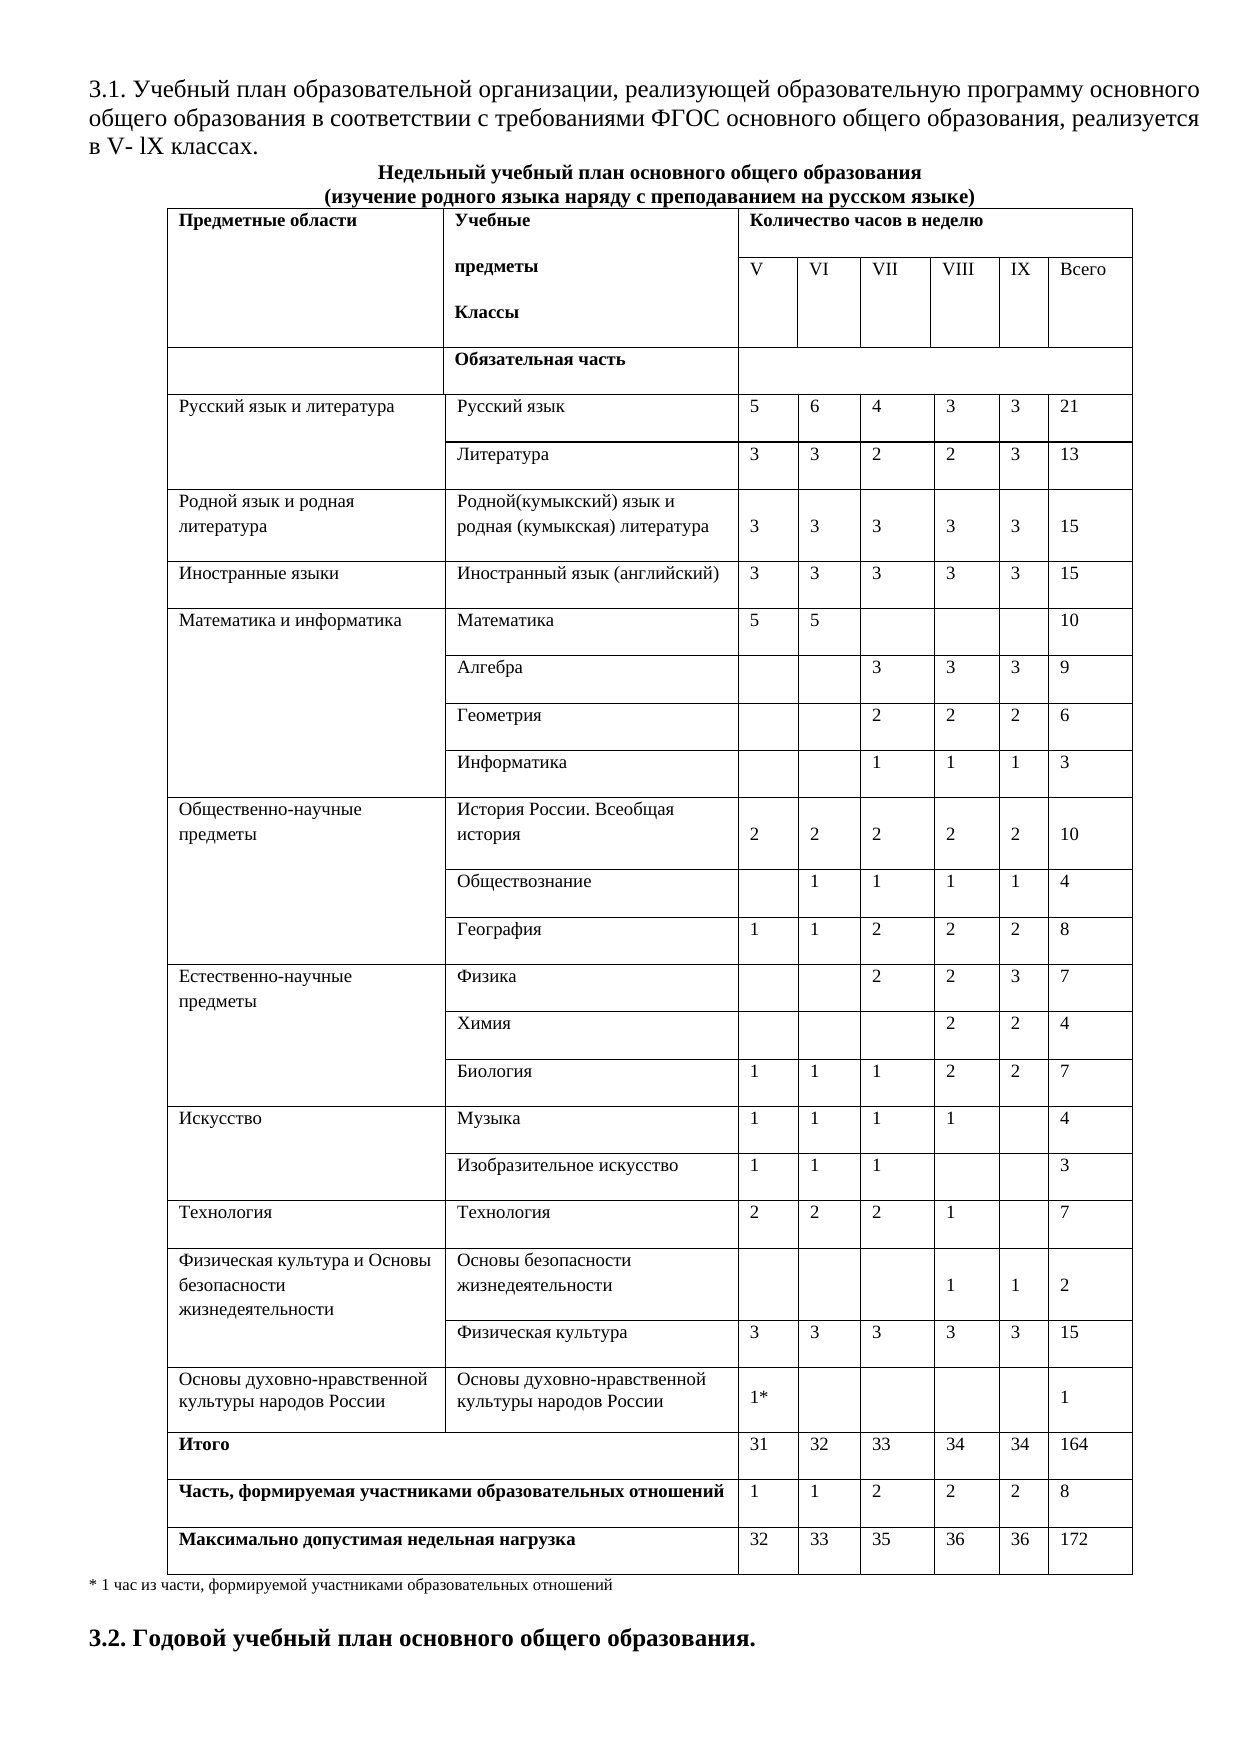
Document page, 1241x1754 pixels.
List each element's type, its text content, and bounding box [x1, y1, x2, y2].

table_cell 1 [1000, 751, 1048, 797]
table_cell 7 [1049, 965, 1132, 1011]
table_cell 2 [935, 1060, 999, 1106]
table_cell Родной язык и родная литература [168, 490, 445, 561]
table_cell Математика [446, 609, 738, 655]
table_cell Часть, формируемая участниками образовательных отношений [168, 1480, 738, 1527]
table_cell 2 [935, 443, 999, 489]
table_cell 1 [1049, 1368, 1132, 1432]
table_cell 34 [1000, 1433, 1048, 1479]
table_cell 2 [739, 798, 798, 869]
table_cell 33 [861, 1433, 934, 1479]
table_cell 1 [799, 1480, 860, 1527]
table_cell 7 [1049, 1201, 1132, 1248]
table_cell 15 [1049, 490, 1132, 561]
table_cell 3 [1049, 751, 1132, 797]
table_cell 2 [935, 704, 999, 750]
table_cell 3 [1000, 965, 1048, 1011]
table_cell [799, 1368, 860, 1432]
table_cell [799, 1249, 860, 1320]
table_cell Общественно-научные предметы [168, 798, 445, 964]
table_cell 5 [739, 609, 798, 655]
table_cell [1000, 1368, 1048, 1432]
table_cell 10 [1049, 609, 1132, 655]
table_cell 3 [1000, 395, 1048, 441]
table_cell 4 [1049, 1107, 1132, 1153]
table_cell [739, 704, 798, 750]
table_cell Иностранные языки [168, 562, 445, 608]
table_cell VI [798, 258, 860, 347]
table_cell [935, 609, 999, 655]
text * 1 час из части, формируемой участниками образовательных отношений [89, 1575, 1211, 1594]
table_cell 1 [861, 1060, 934, 1106]
table_cell [799, 1012, 860, 1058]
table_cell География [446, 918, 738, 964]
table_cell 2 [861, 918, 934, 964]
table_cell 1 [861, 1154, 934, 1200]
table_cell [739, 656, 798, 703]
table_cell Обществознание [446, 870, 738, 917]
table_cell Максимально допустимая недельная нагрузка [168, 1528, 738, 1574]
table_cell 1 [739, 918, 798, 964]
table_cell 2 [861, 704, 934, 750]
table_cell 1 [799, 1107, 860, 1153]
table_cell [1000, 609, 1048, 655]
table_cell Основы духовно-нравственной культуры народов России [168, 1368, 445, 1432]
table_cell Технология [168, 1201, 445, 1248]
table_cell 1 [799, 1154, 860, 1200]
table_cell 2 [1000, 704, 1048, 750]
table_cell [739, 1012, 798, 1058]
table_cell 2 [935, 965, 999, 1011]
table_cell 8 [1049, 918, 1132, 964]
table_cell 3 [861, 656, 934, 703]
table_cell 3 [1000, 562, 1048, 608]
table_cell 3 [861, 562, 934, 608]
table_cell 3 [935, 1321, 999, 1367]
table_cell 3 [739, 1321, 798, 1367]
table_cell Физическая культура [446, 1321, 738, 1367]
table_cell [861, 1012, 934, 1058]
table_cell 3 [739, 562, 798, 608]
table_cell 1 [935, 870, 999, 917]
table_cell 2 [861, 1201, 934, 1248]
table_cell 3 [739, 490, 798, 561]
table_cell 21 [1049, 395, 1132, 441]
table_cell 164 [1049, 1433, 1132, 1479]
table_cell 2 [935, 918, 999, 964]
table_cell Всего [1049, 258, 1132, 347]
table_cell 3 [739, 443, 798, 489]
table_cell 6 [1049, 704, 1132, 750]
text (изучение родного языка наряду с преподаванием на русском языке) [89, 184, 1211, 208]
table_cell 1 [799, 870, 860, 917]
table_cell [935, 1368, 999, 1432]
table_cell Физика [446, 965, 738, 1011]
table_cell [935, 1154, 999, 1200]
table_cell 9 [1049, 656, 1132, 703]
table_cell 15 [1049, 1321, 1132, 1367]
table_cell Итого [168, 1433, 738, 1479]
table_cell 8 [1049, 1480, 1132, 1527]
table_cell 1 [935, 1249, 999, 1320]
table_cell 15 [1049, 562, 1132, 608]
table_cell 1 [935, 751, 999, 797]
table_cell 1 [739, 1107, 798, 1153]
table_cell 2 [739, 1201, 798, 1248]
table_cell 6 [799, 395, 860, 441]
table_cell [739, 751, 798, 797]
table_cell [739, 870, 798, 917]
table_cell 2 [861, 1480, 934, 1527]
table_cell Обязательная часть [444, 348, 738, 394]
table_cell 3 [935, 395, 999, 441]
table_cell 2 [1000, 1060, 1048, 1106]
table_cell 2 [861, 965, 934, 1011]
table_cell Музыка [446, 1107, 738, 1153]
table_cell 31 [739, 1433, 798, 1479]
table_cell 1 [935, 1201, 999, 1248]
table_cell 32 [799, 1433, 860, 1479]
table_cell 3 [1000, 656, 1048, 703]
table_cell 3 [799, 490, 860, 561]
table_cell 36 [1000, 1528, 1048, 1574]
table_cell 2 [1000, 1012, 1048, 1058]
table_cell 2 [799, 1201, 860, 1248]
table_cell 5 [739, 395, 798, 441]
table_cell 1 [935, 1107, 999, 1153]
table_cell 1 [861, 870, 934, 917]
table_cell 3 [799, 562, 860, 608]
table_header Количество часов в неделю [739, 209, 1132, 257]
table_cell 3 [1049, 1154, 1132, 1200]
table_cell Информатика [446, 751, 738, 797]
table_cell VIII [931, 258, 999, 347]
table_cell [799, 704, 860, 750]
table_cell 1 [739, 1480, 798, 1527]
table_cell 3 [935, 656, 999, 703]
table_cell [799, 656, 860, 703]
table_cell 1 [799, 1060, 860, 1106]
table_cell 3 [1000, 1321, 1048, 1367]
table_cell Русский язык и литература [168, 395, 445, 489]
table_cell VII [861, 258, 930, 347]
table_cell 3 [1000, 490, 1048, 561]
table_cell Основы духовно-нравственной культуры народов России [446, 1368, 738, 1432]
table_cell 3 [799, 1321, 860, 1367]
table_cell 1 [739, 1154, 798, 1200]
table_cell 2 [1000, 1480, 1048, 1527]
table_cell 2 [861, 443, 934, 489]
table_cell [861, 609, 934, 655]
table_cell 2 [935, 1012, 999, 1058]
table_cell 4 [1049, 1012, 1132, 1058]
table_cell [1000, 1201, 1048, 1248]
table_cell Геометрия [446, 704, 738, 750]
table_cell [861, 1249, 934, 1320]
table_cell 4 [861, 395, 934, 441]
table_cell 2 [1000, 918, 1048, 964]
table_cell [1000, 1154, 1048, 1200]
table_cell 2 [935, 798, 999, 869]
table_cell 3 [935, 562, 999, 608]
table_cell 3 [861, 490, 934, 561]
table_cell 4 [1049, 870, 1132, 917]
table_cell [739, 965, 798, 1011]
table_cell 3 [861, 1321, 934, 1367]
table_cell 1 [861, 1107, 934, 1153]
table_cell 36 [935, 1528, 999, 1574]
table_cell 3 [1000, 443, 1048, 489]
table_cell 1 [1000, 1249, 1048, 1320]
text 3.2. Годовой учебный план основного общего образования. [89, 1623, 1211, 1652]
table_cell Технология [446, 1201, 738, 1248]
table_cell Иностранный язык (английский) [446, 562, 738, 608]
table_cell 34 [935, 1433, 999, 1479]
table_cell 32 [739, 1528, 798, 1574]
table_cell Алгебра [446, 656, 738, 703]
table_cell 2 [861, 798, 934, 869]
table_cell Родной(кумыкский) язык и родная (кумыкская) литература [446, 490, 738, 561]
table_cell [861, 1368, 934, 1432]
table_cell 2 [935, 1480, 999, 1527]
table_cell Физическая культура и Основы безопасности жизнедеятельности [168, 1249, 445, 1367]
table_cell 10 [1049, 798, 1132, 869]
table_cell 1 [739, 1060, 798, 1106]
table_cell 35 [861, 1528, 934, 1574]
table_cell 2 [1049, 1249, 1132, 1320]
table_cell [799, 965, 860, 1011]
table_header Предметные области [168, 209, 443, 347]
table_cell 5 [799, 609, 860, 655]
table_cell [168, 348, 443, 394]
table_cell Искусство [168, 1107, 445, 1200]
table_cell 1 [1000, 870, 1048, 917]
table_cell Русский язык [446, 395, 738, 441]
table_cell 2 [799, 798, 860, 869]
table_cell 3 [935, 490, 999, 561]
table_cell [799, 751, 860, 797]
table_cell Литература [446, 443, 738, 489]
table_cell 172 [1049, 1528, 1132, 1574]
table_cell [1000, 1107, 1048, 1153]
table_cell 33 [799, 1528, 860, 1574]
table_cell 1* [739, 1368, 798, 1432]
table_cell История России. Всеобщая история [446, 798, 738, 869]
table_cell 13 [1049, 443, 1132, 489]
text Недельный учебный план основного общего образования [89, 160, 1211, 184]
table_cell Биология [446, 1060, 738, 1106]
table_cell Естественно-научные предметы [168, 965, 445, 1106]
table_cell 2 [1000, 798, 1048, 869]
text 3.1. Учебный план образовательной организации, реализующей образовательную программу основного общего образования в соответствии с требованиями ФГОС основного общего образования, реализуется в V- lX классах. [89, 74, 1211, 160]
table_cell IX [1000, 258, 1048, 347]
table_cell Основы безопасности жизнедеятельности [446, 1249, 738, 1320]
table_cell 3 [799, 443, 860, 489]
table_cell 7 [1049, 1060, 1132, 1106]
table_cell [739, 348, 1132, 394]
table_cell Химия [446, 1012, 738, 1058]
table_cell 1 [861, 751, 934, 797]
table_cell Математика и информатика [168, 609, 445, 797]
table_header Учебные предметы Классы [444, 209, 738, 347]
table_cell 1 [799, 918, 860, 964]
table_cell Изобразительное искусство [446, 1154, 738, 1200]
table_cell [739, 1249, 798, 1320]
table_cell V [739, 258, 797, 347]
